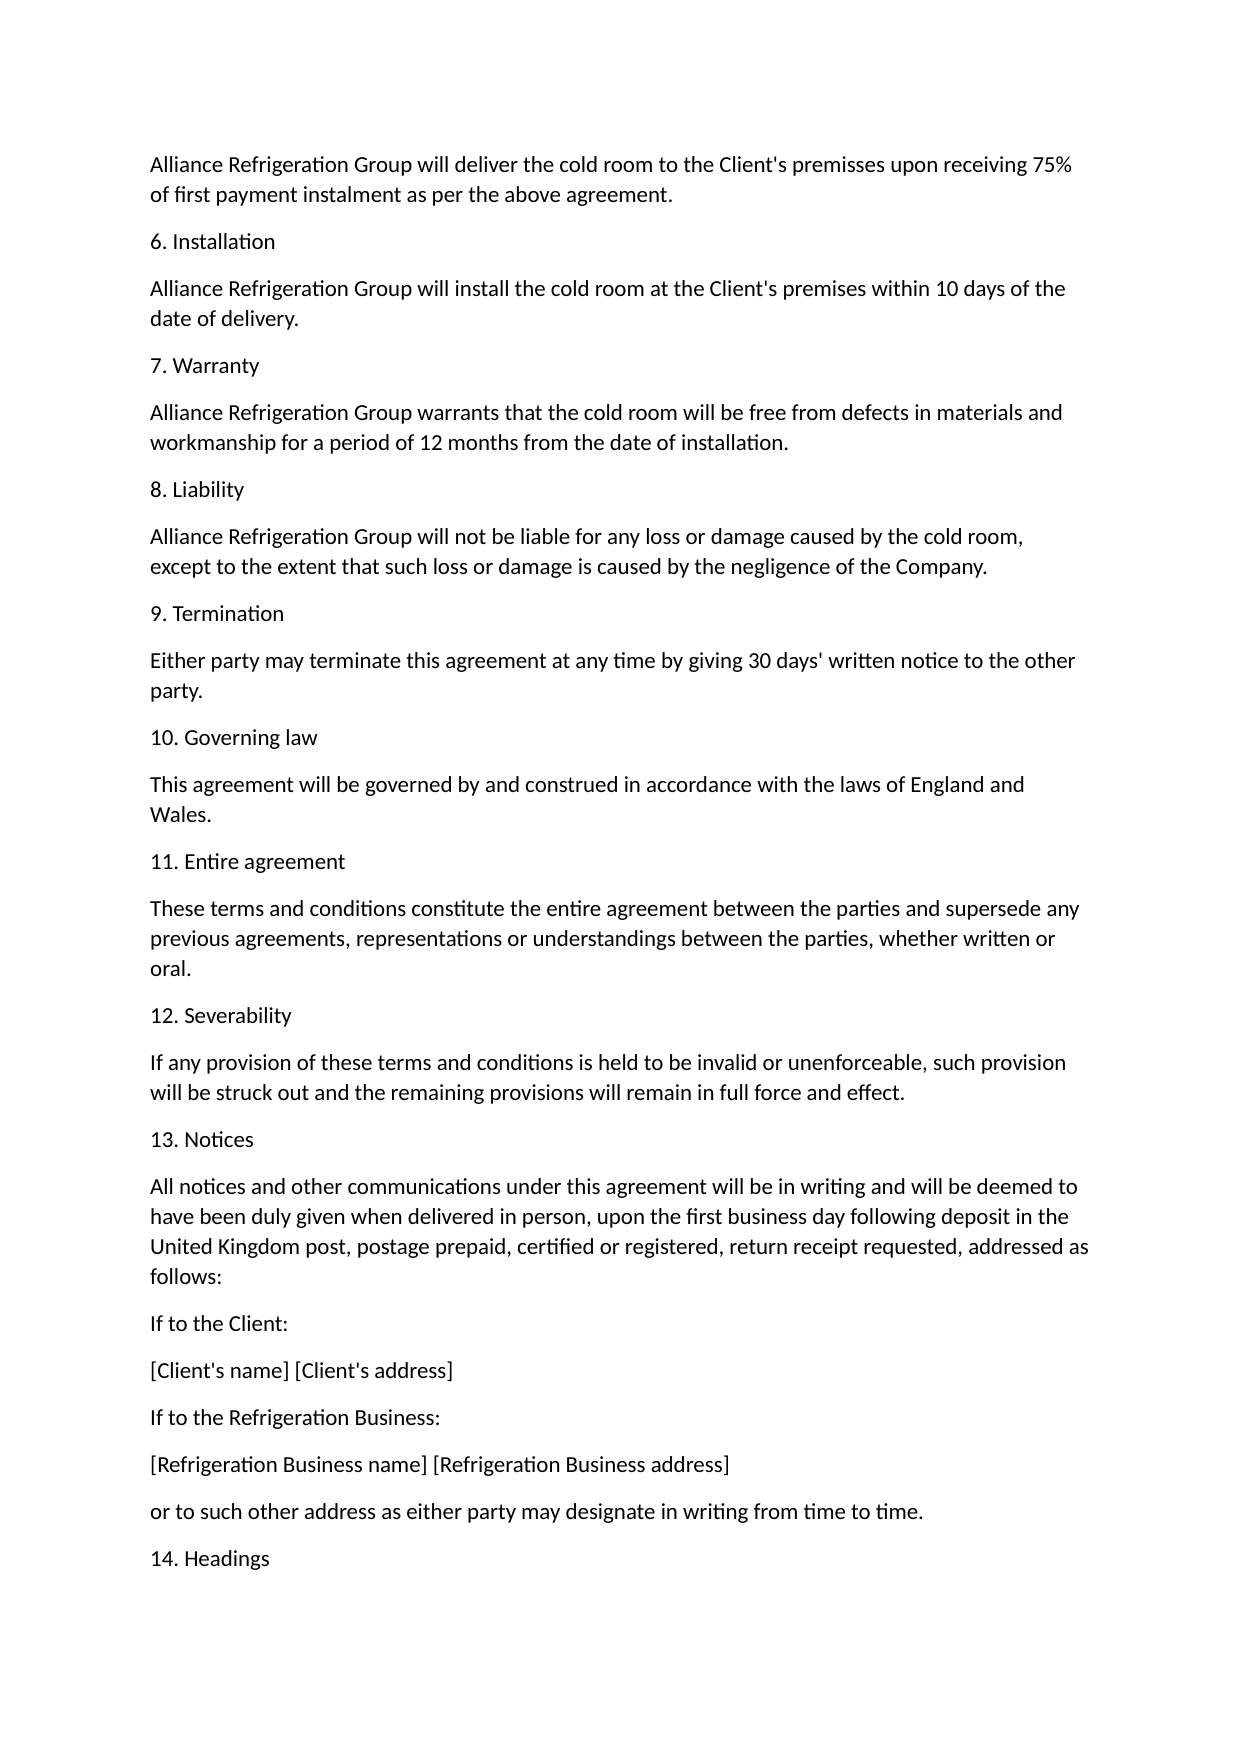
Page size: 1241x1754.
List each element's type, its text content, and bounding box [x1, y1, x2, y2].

text All notices and other communications under this agreement will be in writing and will be deemed to have been duly given when delivered in person, upon the first business day following deposit in the United Kingdom post, postage prepaid, certified or registered, return receipt requested, addressed as follows: [150, 1172, 1090, 1291]
text [Client's name] [Client's address] [150, 1356, 1090, 1384]
text If to the Client: [150, 1309, 1090, 1337]
text This agreement will be governed by and construed in accordance with the laws of England and Wales. [150, 770, 1090, 828]
text Alliance Refrigeration Group will install the cold room at the Client's premises within 10 days of the date of delivery. [150, 274, 1090, 332]
text 10. Governing law [150, 723, 1090, 751]
text 9. Termination [150, 599, 1090, 627]
text [Refrigeration Business name] [Refrigeration Business address] [150, 1450, 1090, 1478]
text or to such other address as either party may designate in writing from time to time. [150, 1497, 1090, 1525]
text If to the Refrigeration Business: [150, 1403, 1090, 1431]
text 13. Notices [150, 1125, 1090, 1153]
text 7. Warranty [150, 351, 1090, 379]
text 14. Headings [150, 1544, 1090, 1572]
text 12. Severability [150, 1001, 1090, 1029]
text 6. Installation [150, 227, 1090, 255]
text Alliance Refrigeration Group will deliver the cold room to the Client's premisses upon receiving 75% of first payment instalment as per the above agreement. [150, 150, 1090, 208]
text If any provision of these terms and conditions is held to be invalid or unenforceable, such provision will be struck out and the remaining provisions will remain in full force and effect. [150, 1048, 1090, 1106]
text Either party may terminate this agreement at any time by giving 30 days' written notice to the other party. [150, 646, 1090, 704]
text 8. Liability [150, 475, 1090, 503]
text Alliance Refrigeration Group warrants that the cold room will be free from defects in materials and workmanship for a period of 12 months from the date of installation. [150, 398, 1090, 456]
text 11. Entire agreement [150, 847, 1090, 875]
text Alliance Refrigeration Group will not be liable for any loss or damage caused by the cold room, except to the extent that such loss or damage is caused by the negligence of the Company. [150, 522, 1090, 580]
text These terms and conditions constitute the entire agreement between the parties and supersede any previous agreements, representations or understandings between the parties, whether written or oral. [150, 894, 1090, 982]
